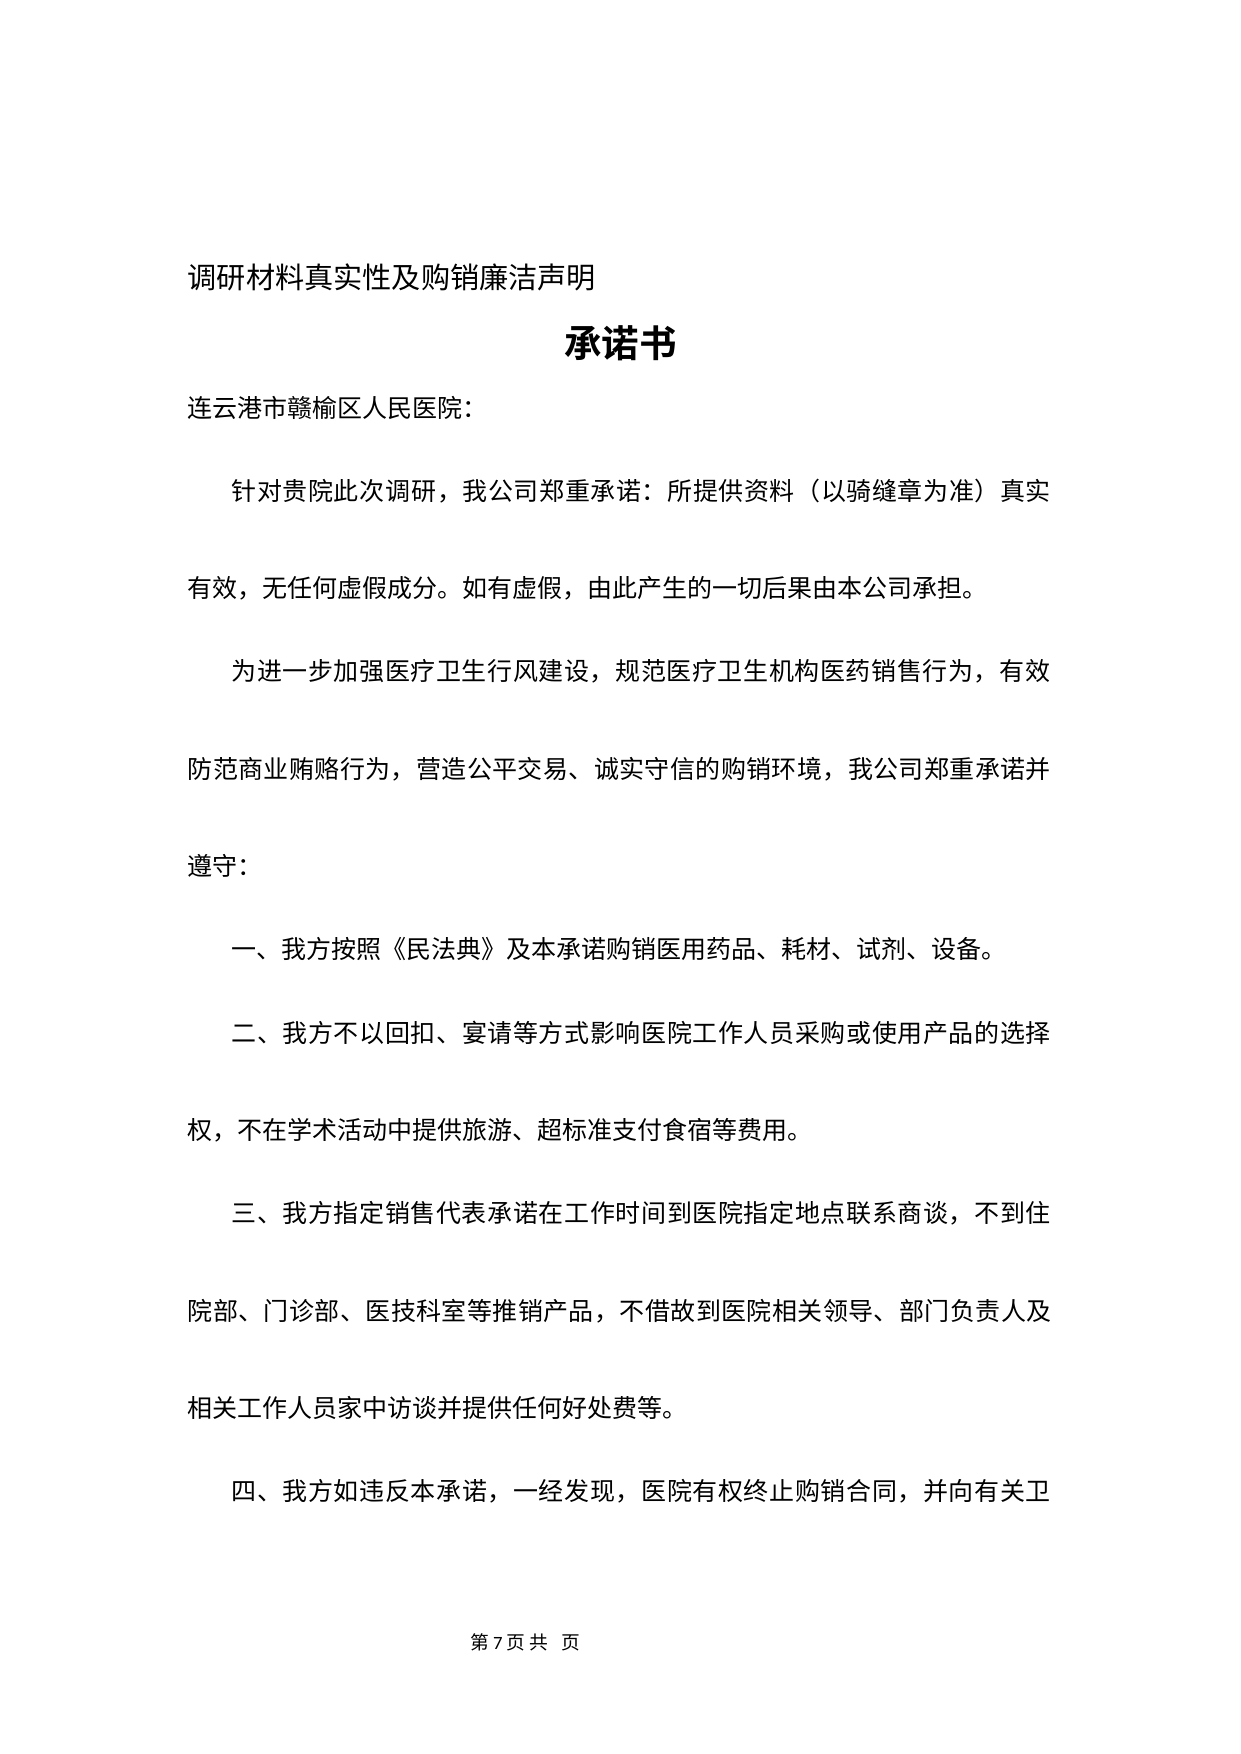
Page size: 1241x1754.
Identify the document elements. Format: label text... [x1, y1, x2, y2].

list 二、我方不以回扣、宴请等方式影响医院工作人员采购或使用产品的选择权，不在学术活动中提供旅游、超标准支付食宿等费用。 [187, 999, 1053, 1161]
list 一、我方按照《民法典》及本承诺购销医用药品、耗材、试剂、设备。 [187, 916, 1053, 981]
list 三、我方指定销售代表承诺在工作时间到医院指定地点联系商谈，不到住院部、门诊部、医技科室等推销产品，不借故到医院相关领导、部门负责人及相关工作人员家中访谈并提供任何好处费等。 [187, 1179, 1053, 1439]
list 承诺书 [187, 309, 1053, 374]
list 针对贵院此次调研，我公司郑重承诺：所提供资料（以骑缝章为准）真实有效，无任何虚假成分。如有虚假，由此产生的一切后果由本公司承担。 [187, 457, 1053, 619]
list 调研材料真实性及购销廉洁声明 [187, 244, 1053, 309]
list 为进一步加强医疗卫生行风建设，规范医疗卫生机构医药销售行为，有效防范商业贿赂行为，营造公平交易、诚实守信的购销环境，我公司郑重承诺并遵守： [187, 637, 1053, 897]
list 连云港市赣榆区人民医院： [187, 374, 1053, 439]
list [187, 1457, 1053, 1522]
